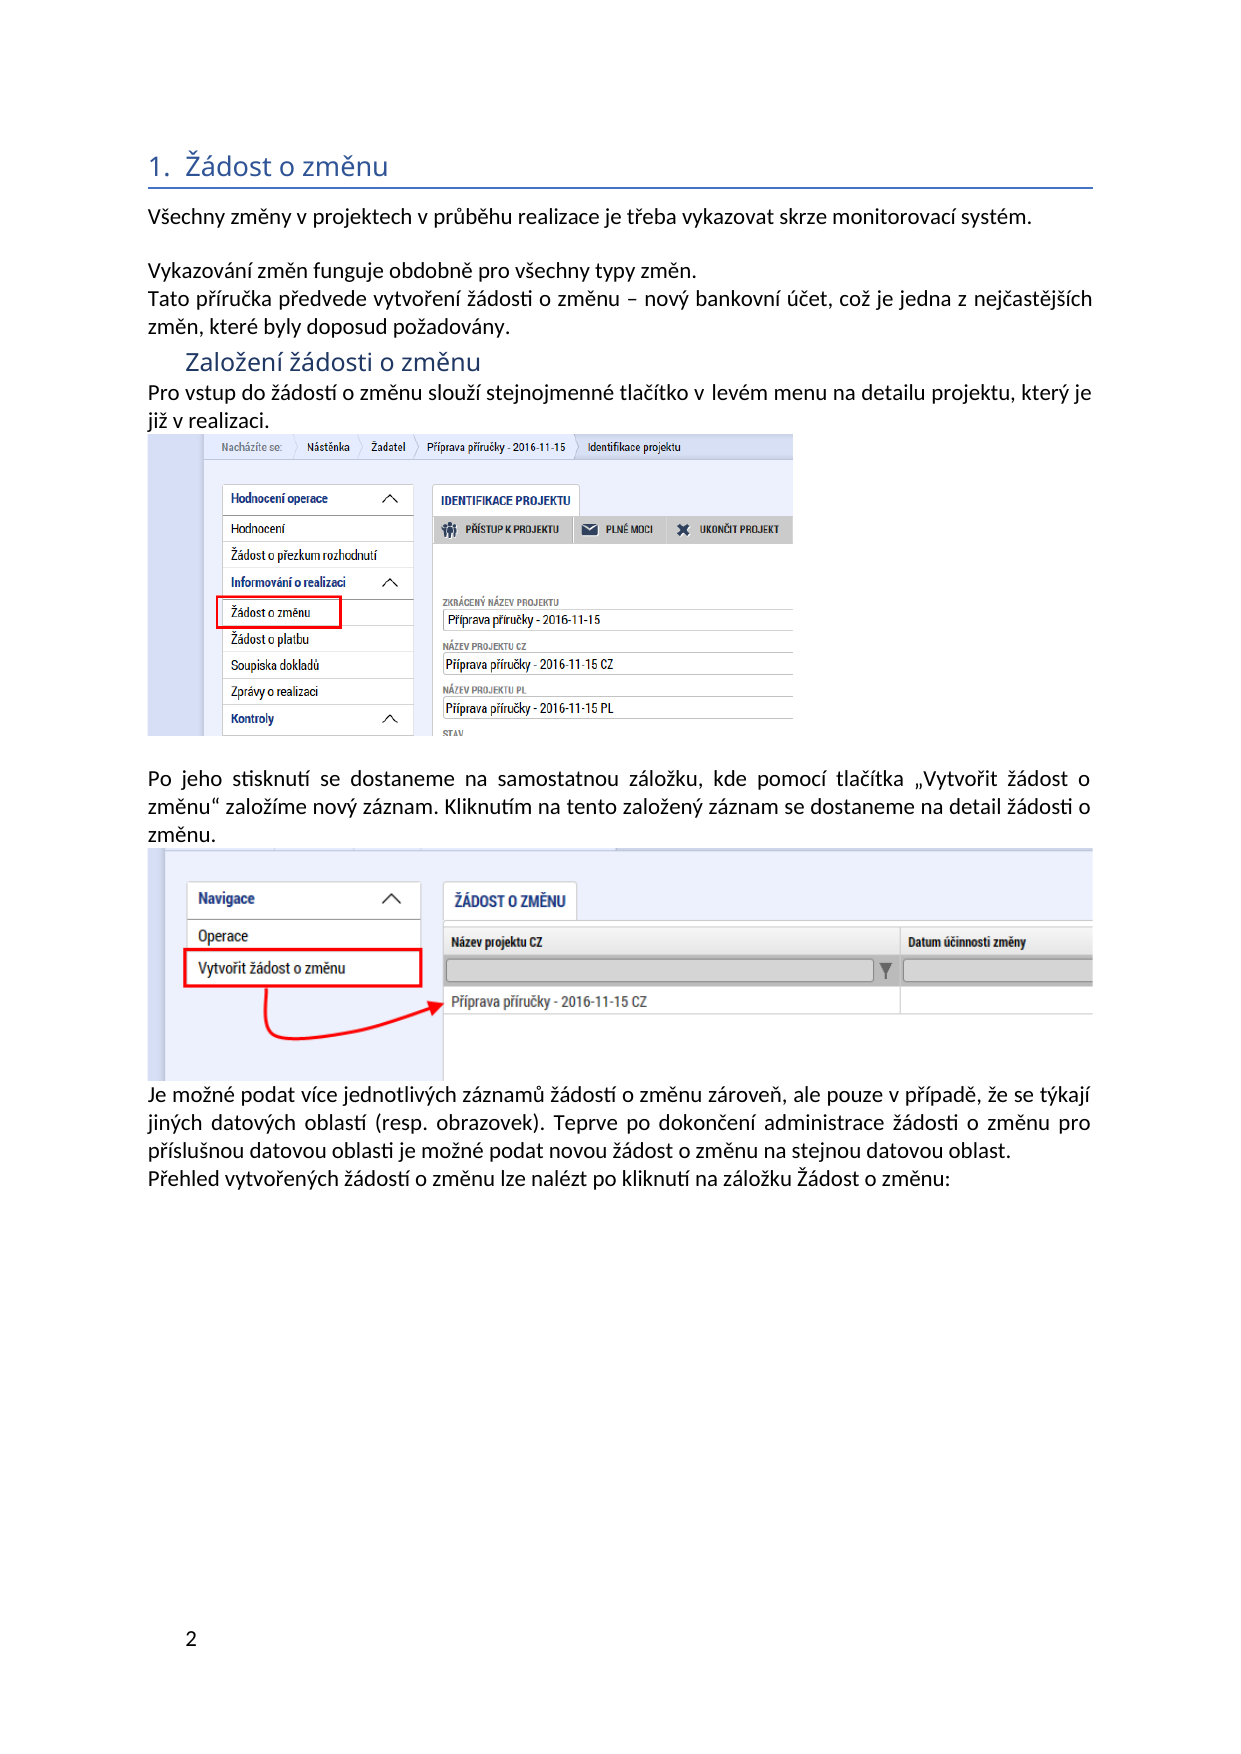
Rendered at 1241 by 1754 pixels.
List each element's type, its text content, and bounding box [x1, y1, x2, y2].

text Je možné podat více jednotlivých záznamů žádostí o změnu zároveň, ale pouze v případě, že se týkají jiných datových oblastí (resp. obrazovek). Teprve po dokončení administrace žádosti o změnu pro příslušnou datovou oblasti je možné podat novou žádost o změnu na stejnou datovou oblast. [148, 1081, 1093, 1164]
text Po jeho stisknutí se dostaneme na samostatnou záložku, kde pomocí tlačítka „Vytvořit žádost o změnu“ založíme nový záznam. Kliknutím na tento založený záznam se dostaneme na detail žádosti o změnu. [148, 764, 1093, 848]
text Přehled vytvořených žádostí o změnu lze nalézt po kliknutí na záložku Žádost o změnu: [148, 1164, 1093, 1193]
subtitle Založení žádosti o změnu [148, 344, 1093, 378]
picture [147, 434, 793, 736]
text Tato příručka předvede vytvoření žádosti o změnu – nový bankovní účet, což je jedna z nejčastějších změn, které byly doposud požadovány. [148, 284, 1093, 340]
subtitle Žádost o změnu [148, 148, 1093, 187]
text Pro vstup do žádostí o změnu slouží stejnojmenné tlačítko v levém menu na detailu projektu, který je již v realizaci. [148, 378, 1093, 434]
text Vykazování změn funguje obdobně pro všechny typy změn. [148, 256, 1093, 284]
text Všechny změny v projektech v průběhu realizace je třeba vykazovat skrze monitorovací systém. [148, 202, 1093, 231]
picture [147, 848, 1093, 1081]
